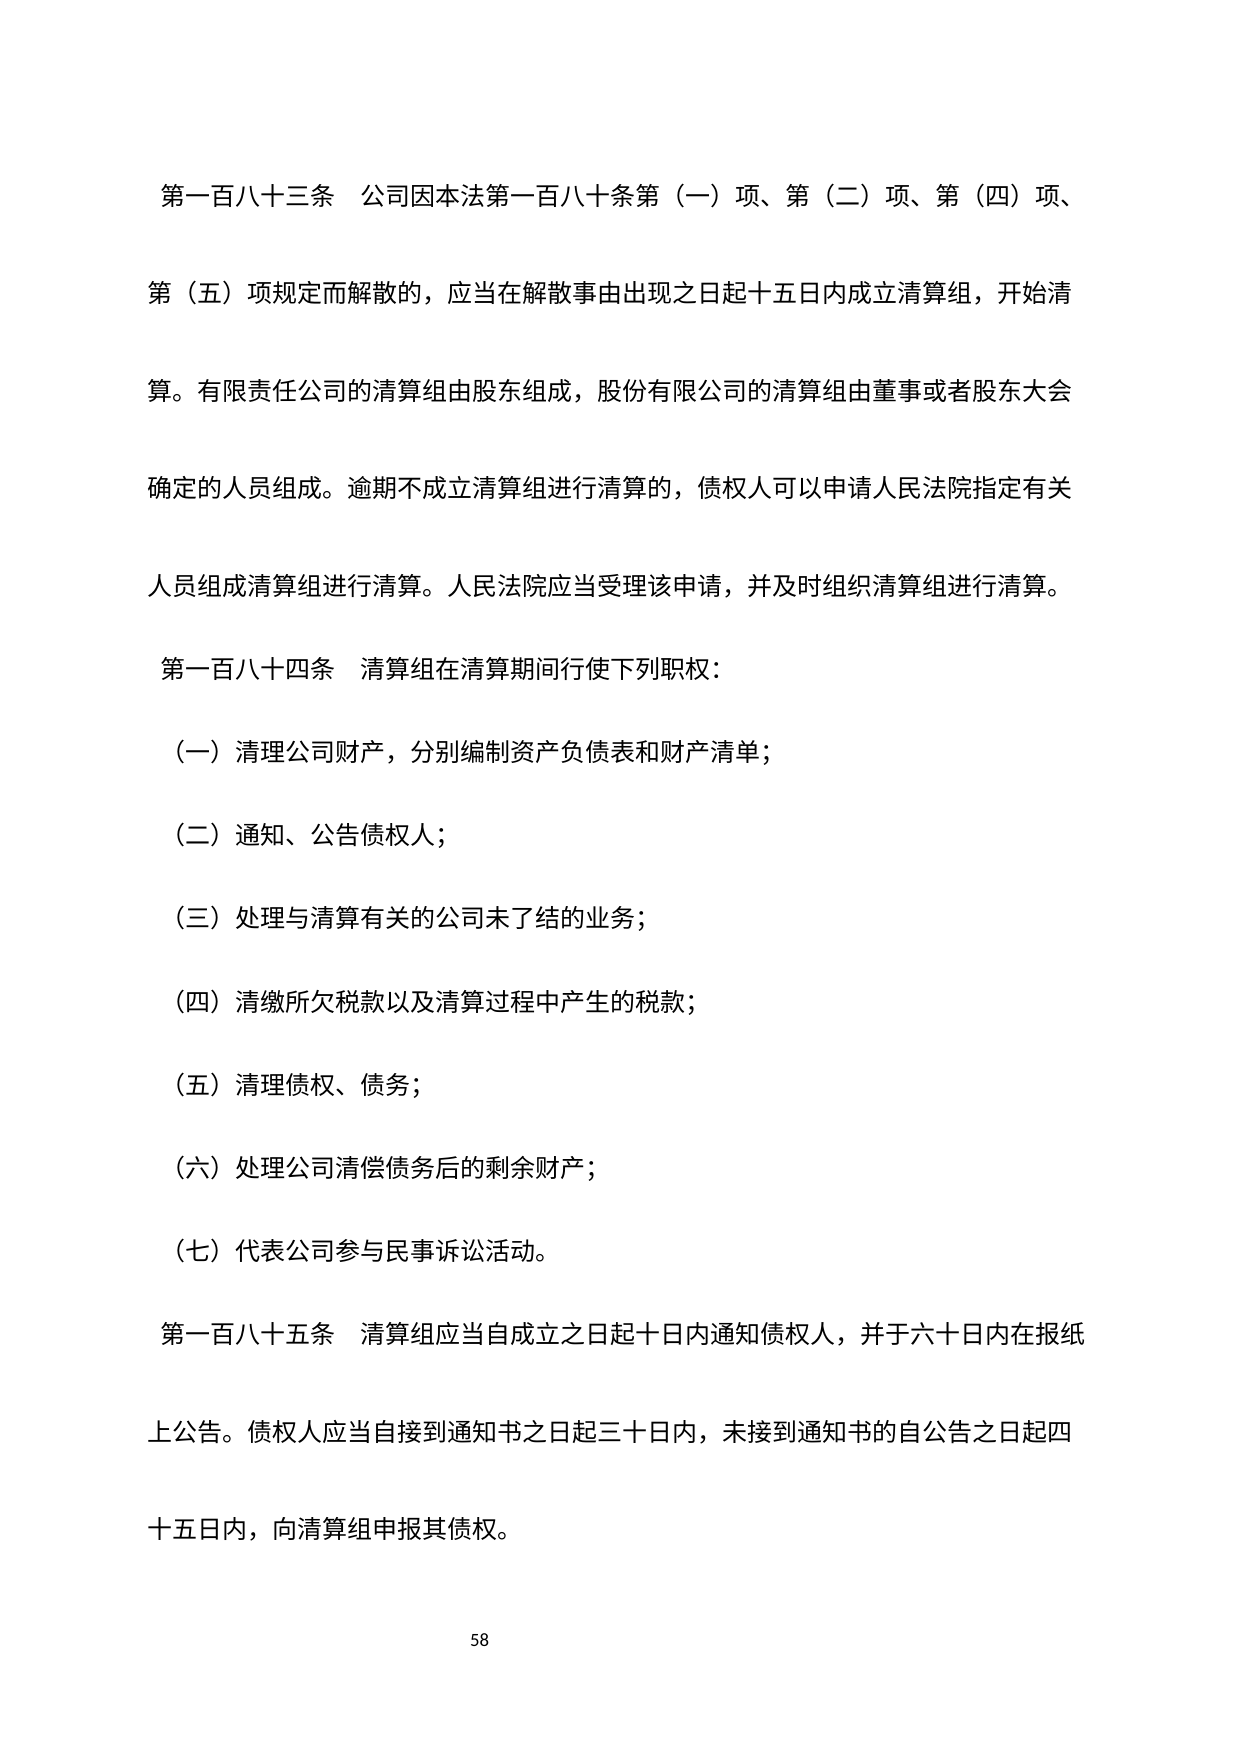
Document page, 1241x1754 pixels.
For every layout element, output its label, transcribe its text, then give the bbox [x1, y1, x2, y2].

text （七）代表公司参与民事诉讼活动。 [148, 1217, 1093, 1282]
text （一）清理公司财产，分别编制资产负债表和财产清单； [148, 718, 1093, 783]
text 第一百八十五条 清算组应当自成立之日起十日内通知债权人，并于六十日内在报纸上公告。债权人应当自接到通知书之日起三十日内，未接到通知书的自公告之日起四十五日内，向清算组申报其债权。 [148, 1300, 1093, 1560]
text 第一百八十三条 公司因本法第一百八十条第（一）项、第（二）项、第（四）项、第（五）项规定而解散的，应当在解散事由出现之日起十五日内成立清算组，开始清算。有限责任公司的清算组由股东组成，股份有限公司的清算组由董事或者股东大会确定的人员组成。逾期不成立清算组进行清算的，债权人可以申请人民法院指定有关人员组成清算组进行清算。人民法院应当受理该申请，并及时组织清算组进行清算。 [148, 162, 1093, 617]
text （四）清缴所欠税款以及清算过程中产生的税款； [148, 968, 1093, 1033]
text （六）处理公司清偿债务后的剩余财产； [148, 1134, 1093, 1199]
text （二）通知、公告债权人； [148, 801, 1093, 866]
text （三）处理与清算有关的公司未了结的业务； [148, 884, 1093, 949]
text （五）清理债权、债务； [148, 1051, 1093, 1116]
text 第一百八十四条 清算组在清算期间行使下列职权： [148, 635, 1093, 700]
